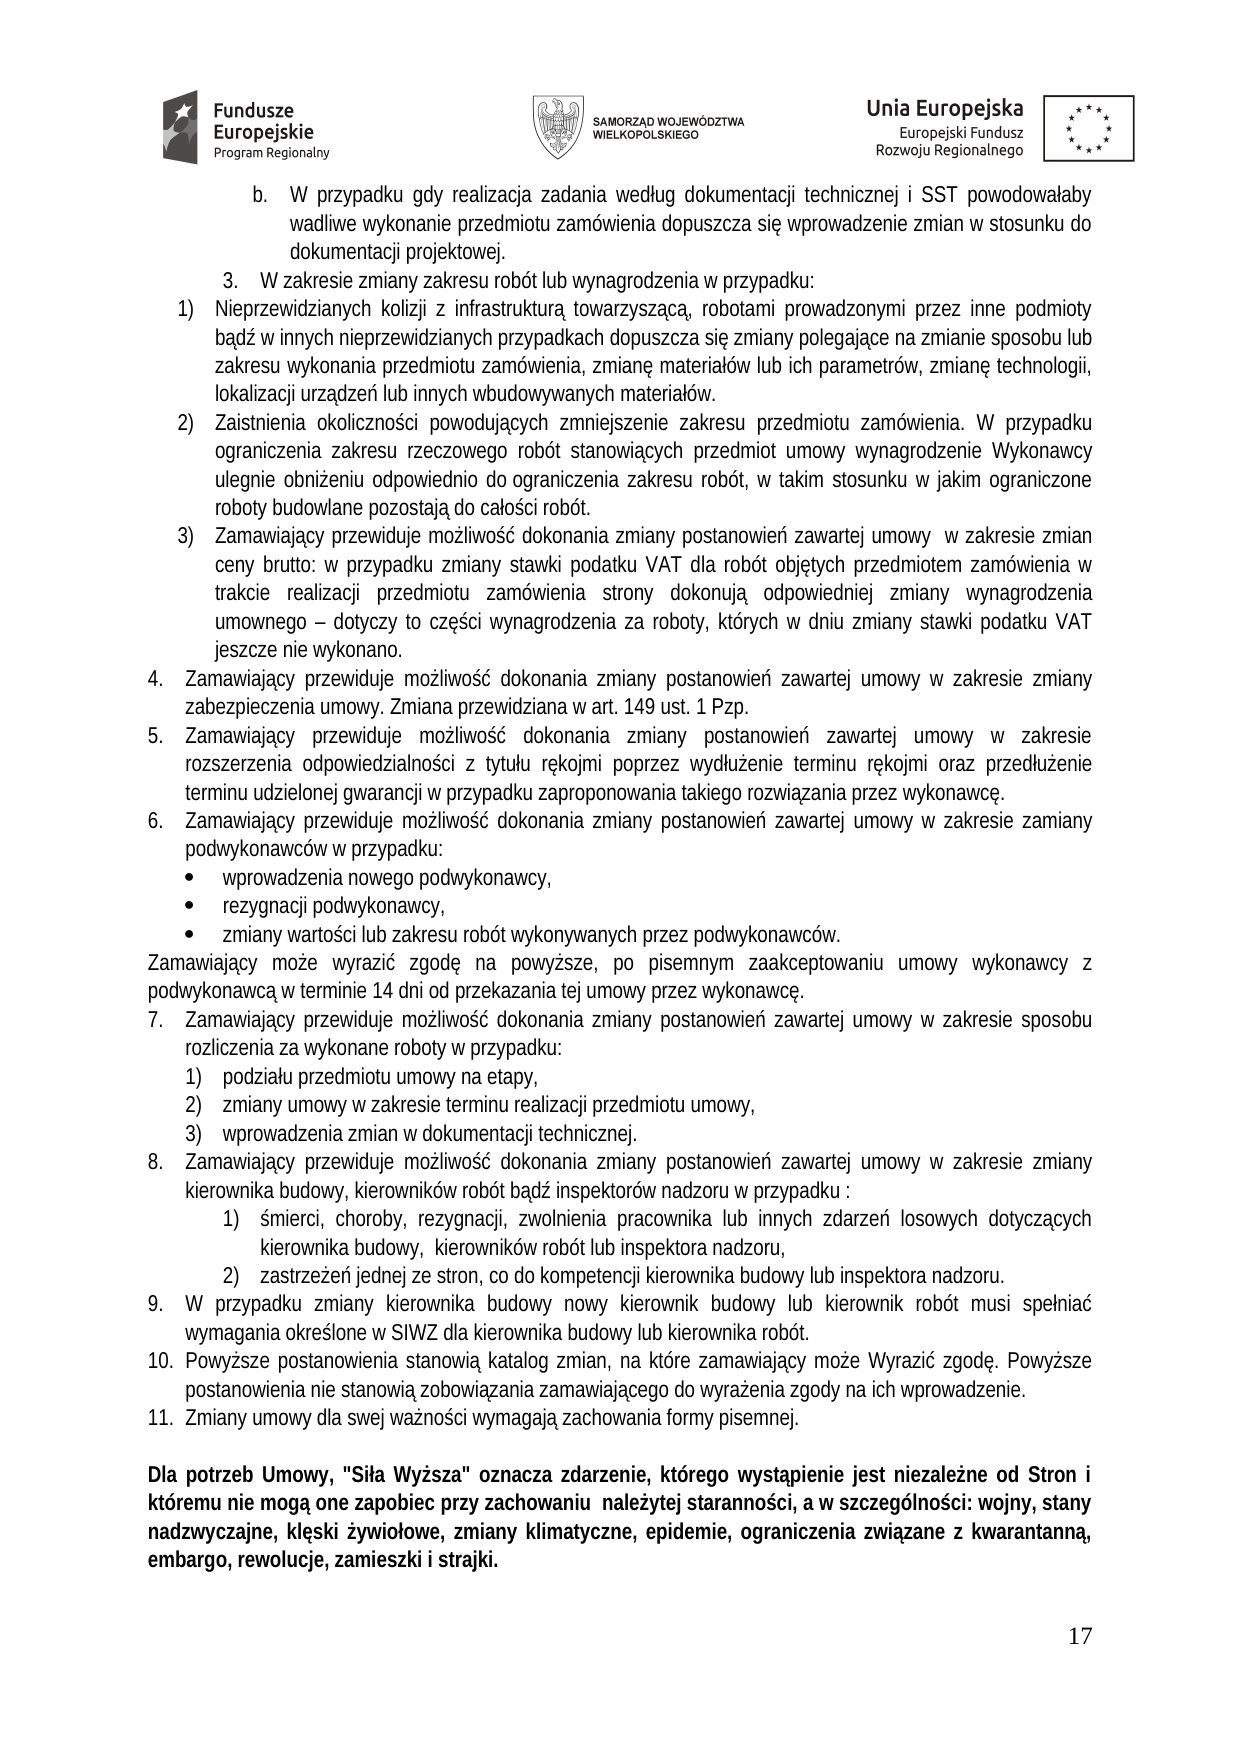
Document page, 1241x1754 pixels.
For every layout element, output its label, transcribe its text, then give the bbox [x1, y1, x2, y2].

list śmierci, choroby, rezygnacji, zwolnienia pracownika lub innych zdarzeń losowych dotyczących kierownika budowy, kierowników robót lub inspektora nadzoru, [223, 1205, 1092, 1260]
list Zamawiający przewiduje możliwość dokonania zmiany postanowień zawartej umowy w zakresie zmiany kierownika budowy, kierowników robót bądź inspektorów nadzoru w przypadku : [148, 1148, 1092, 1203]
text Dla potrzeb Umowy, "Siła Wyższa" oznacza zdarzenie, którego wystąpienie jest niezależne od Stron i któremu nie mogą one zapobiec przy zachowaniu należytej staranności, a w szczególności: wojny, stany nadzwyczajne, klęski żywiołowe, zmiany klimatyczne, epidemie, ograniczenia związane z kwarantanną, embargo, rewolucje, zamieszki i strajki. [148, 1461, 1092, 1573]
list zastrzeżeń jednej ze stron, co do kompetencji kierownika budowy lub inspektora nadzoru. [223, 1262, 1092, 1288]
list W przypadku zmiany kierownika budowy nowy kierownik budowy lub kierownik robót musi spełniać wymagania określone w SIWZ dla kierownika budowy lub kierownika robót. [148, 1290, 1092, 1345]
list Powyższe postanowienia stanowią katalog zmian, na które zamawiający może Wyrazić zgodę. Powyższe postanowienia nie stanowią zobowiązania zamawiającego do wyrażenia zgody na ich wprowadzenie. [148, 1347, 1092, 1402]
list Nieprzewidzianych kolizji z infrastrukturą towarzyszącą, robotami prowadzonymi przez inne podmioty bądź w innych nieprzewidzianych przypadkach dopuszcza się zmiany polegające na zmianie sposobu lub zakresu wykonania przedmiotu zamówienia, zmianę materiałów lub ich parametrów, zmianę technologii, lokalizacji urządzeń lub innych wbudowywanych materiałów. [177, 295, 1092, 407]
list wprowadzenia nowego podwykonawcy, [185, 864, 1092, 890]
list Zmiany umowy dla swej ważności wymagają zachowania formy pisemnej. [148, 1404, 1092, 1430]
list Zamawiający przewiduje możliwość dokonania zmiany postanowień zawartej umowy w zakresie sposobu rozliczenia za wykonane roboty w przypadku: [148, 1006, 1092, 1061]
list zmiany wartości lub zakresu robót wykonywanych przez podwykonawców. [185, 921, 1092, 947]
list Zaistnienia okoliczności powodujących zmniejszenie zakresu przedmiotu zamówienia. W przypadku ograniczenia zakresu rzeczowego robót stanowiących przedmiot umowy wynagrodzenie Wykonawcy ulegnie obniżeniu odpowiednio do ograniczenia zakresu robót, w takim stosunku w jakim ograniczone roboty budowlane pozostają do całości robót. [177, 409, 1092, 520]
list Zamawiający przewiduje możliwość dokonania zmiany postanowień zawartej umowy w zakresie zmian ceny brutto: w przypadku zmiany stawki podatku VAT dla robót objętych przedmiotem zamówienia w trakcie realizacji przedmiotu zamówienia strony dokonują odpowiedniej zmiany wynagrodzenia umownego – dotyczy to części wynagrodzenia za roboty, których w dniu zmiany stawki podatku VAT jeszcze nie wykonano. [177, 522, 1092, 663]
list Zamawiający przewiduje możliwość dokonania zmiany postanowień zawartej umowy w zakresie zmiany zabezpieczenia umowy. Zmiana przewidziana w art. 149 ust. 1 Pzp. [148, 665, 1092, 719]
list zmiany umowy w zakresie terminu realizacji przedmiotu umowy, [185, 1091, 1092, 1118]
text Zamawiający może wyrazić zgodę na powyższe, po pisemnym zaakceptowaniu umowy wykonawcy z podwykonawcą w terminie 14 dni od przekazania tej umowy przez wykonawcę. [148, 949, 1092, 1004]
list W zakresie zmiany zakresu robót lub wynagrodzenia w przypadku: [223, 267, 1092, 293]
list podziału przedmiotu umowy na etapy, [185, 1063, 1092, 1089]
list W przypadku gdy realizacja zadania według dokumentacji technicznej i SST powodowałaby wadliwe wykonanie przedmiotu zamówienia dopuszcza się wprowadzenie zmian w stosunku do dokumentacji projektowej. [252, 182, 1092, 264]
list wprowadzenia zmian w dokumentacji technicznej. [185, 1120, 1092, 1146]
list rezygnacji podwykonawcy, [185, 892, 1092, 918]
list Zamawiający przewiduje możliwość dokonania zmiany postanowień zawartej umowy w zakresie zamiany podwykonawców w przypadku: [148, 807, 1092, 862]
picture [147, 75, 1154, 182]
list Zamawiający przewiduje możliwość dokonania zmiany postanowień zawartej umowy w zakresie rozszerzenia odpowiedzialności z tytułu rękojmi poprzez wydłużenie terminu rękojmi oraz przedłużenie terminu udzielonej gwarancji w przypadku zaproponowania takiego rozwiązania przez wykonawcę. [148, 722, 1092, 805]
